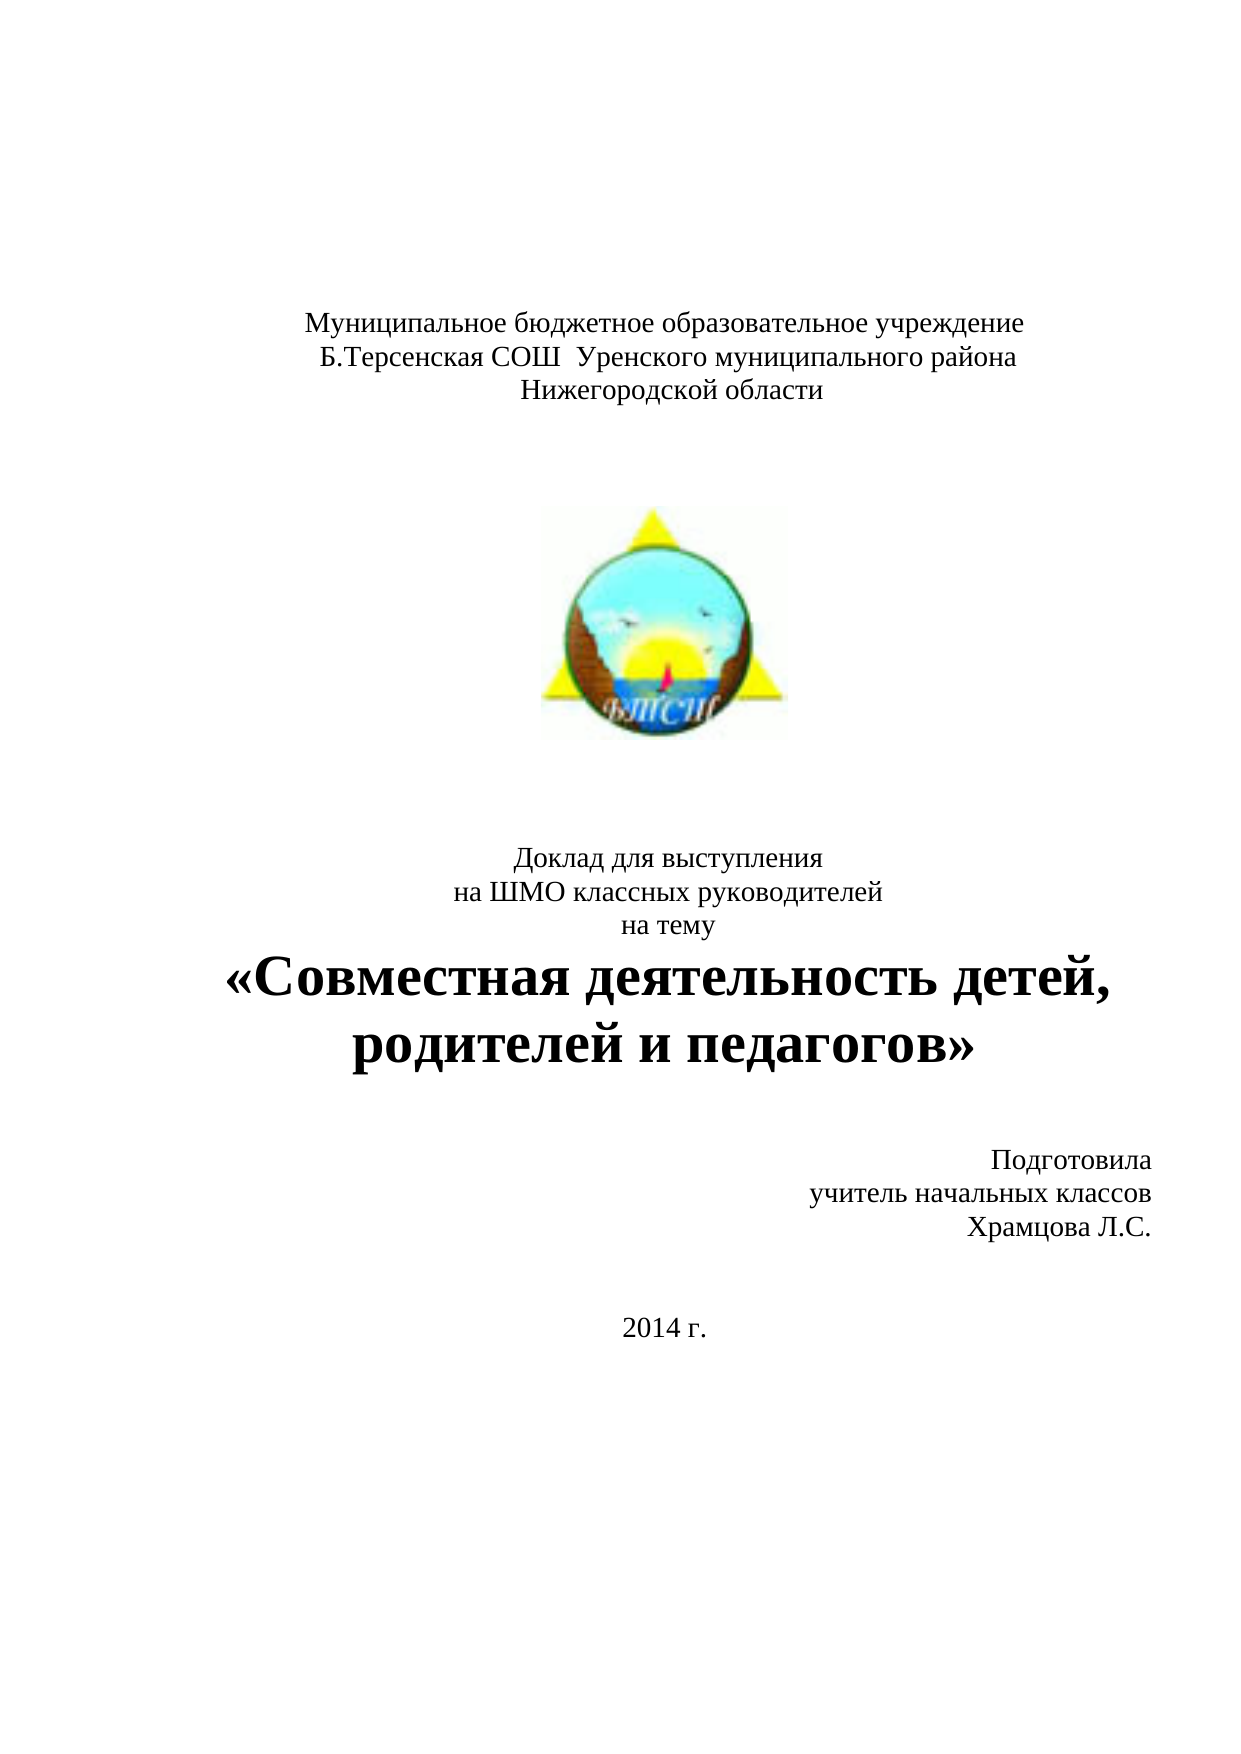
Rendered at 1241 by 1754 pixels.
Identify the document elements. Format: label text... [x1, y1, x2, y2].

text Нижегородской области [177, 372, 1152, 406]
text Муниципальное бюджетное образовательное учреждение [177, 305, 1152, 339]
text Храмцова Л.С. [177, 1209, 1152, 1243]
text на тему [177, 907, 1152, 941]
text Подготовила [177, 1142, 1152, 1176]
text Доклад для выступления [177, 840, 1152, 874]
text 2014 г. [177, 1310, 1152, 1343]
text «Совместная деятельность детей, родителей и педагогов» [177, 941, 1152, 1075]
text Б.Терсенская СОШ Уренского муниципального района [177, 339, 1152, 372]
text учитель начальных классов [177, 1176, 1152, 1209]
text на ШМО классных руководителей [177, 874, 1152, 907]
picture [540, 506, 789, 740]
